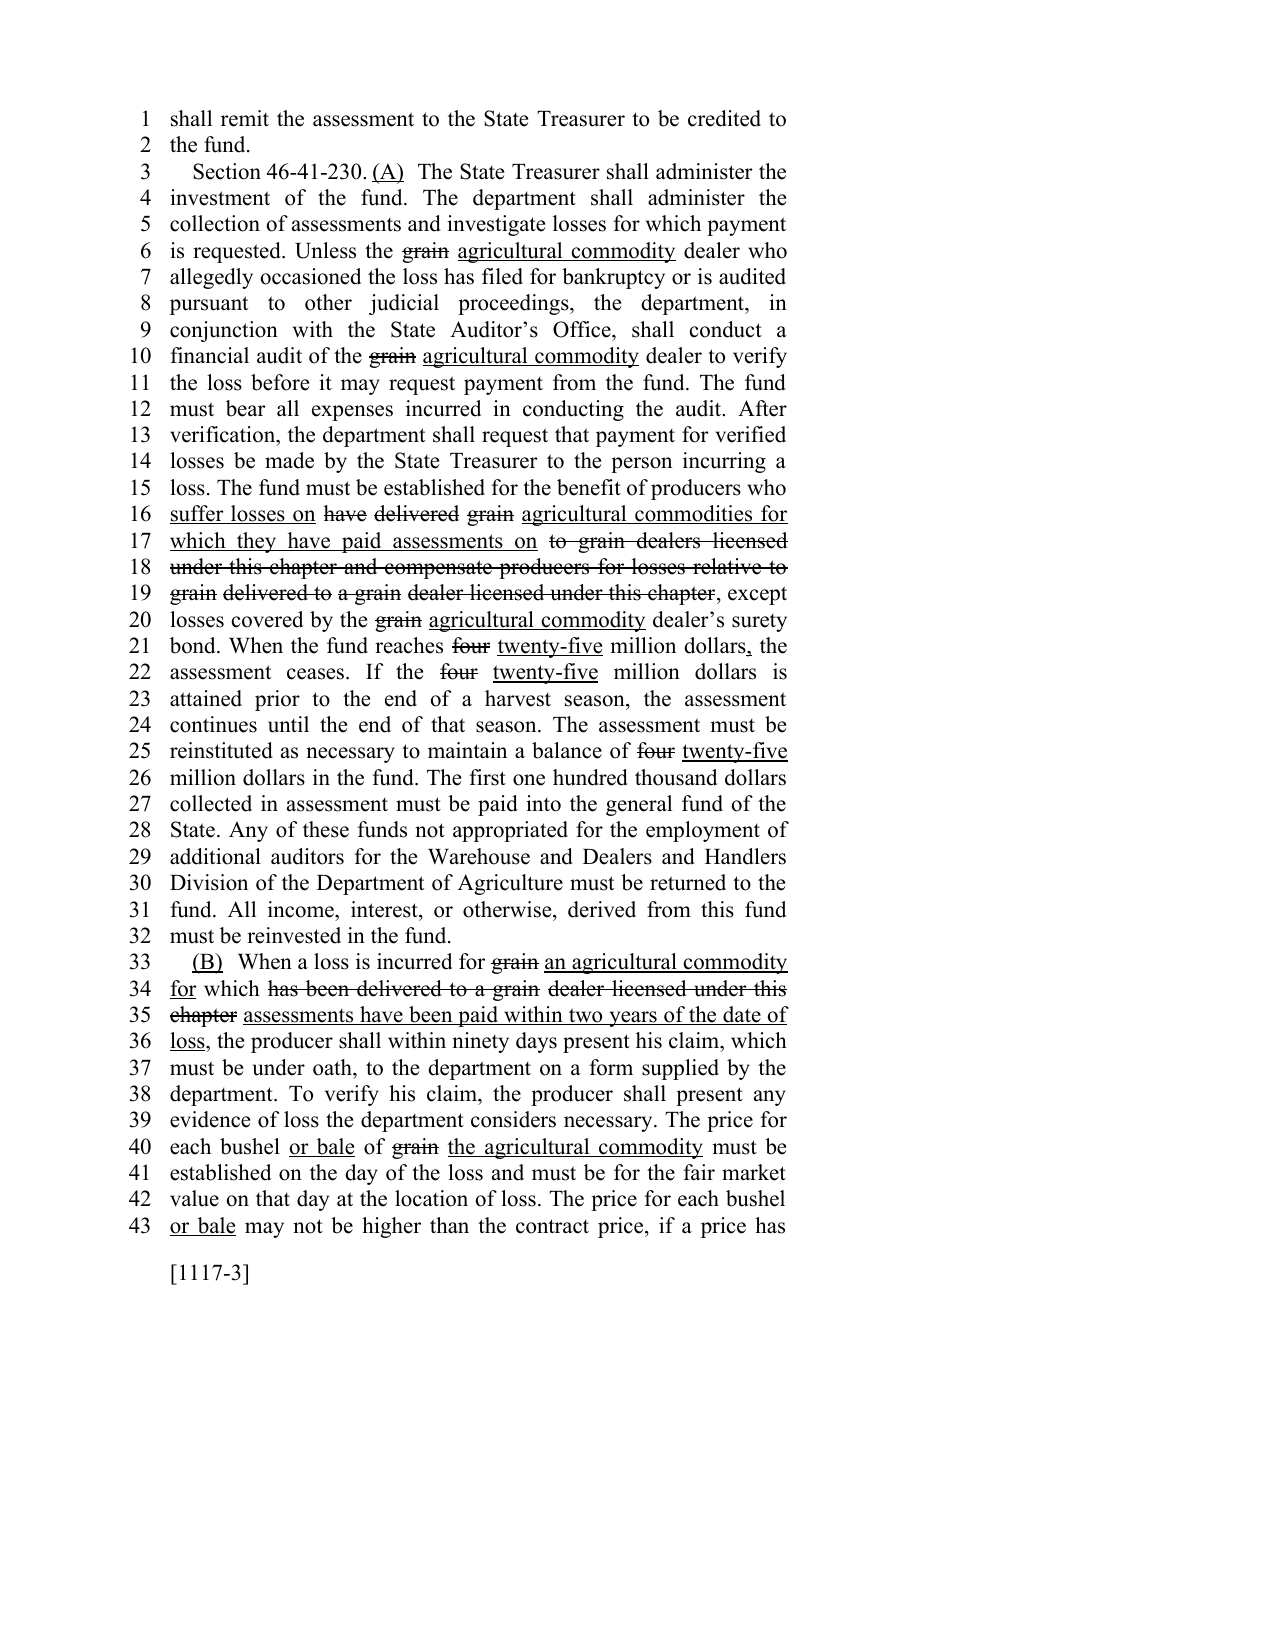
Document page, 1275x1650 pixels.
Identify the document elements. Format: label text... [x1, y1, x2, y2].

text Section 46-41-230. (A) The State Treasurer shall administer the investment of the fund. The department shall administer the collection of assessments and investigate losses for which payment is requested. Unless the grain agricultural commodity dealer who allegedly occasioned the loss has filed for bankruptcy or is audited pursuant to other judicial proceedings, the department, in conjunction with the State Auditor’s Office, shall conduct a financial audit of the grain agricultural commodity dealer to verify the loss before it may request payment from the fund. The fund must bear all expenses incurred in conducting the audit. After verification, the department shall request that payment for verified losses be made by the State Treasurer to the person incurring a loss. The fund must be established for the benefit of producers who suffer losses on have delivered grain agricultural commodities for which they have paid assessments on to grain dealers licensed under this chapter and compensate producers for losses relative to grain delivered to a grain dealer licensed under this chapter, except losses covered by the grain agricultural commodity dealer’s surety bond. When the fund reaches four twenty-five million dollars, the assessment ceases. If the four twenty-five million dollars is attained prior to the end of a harvest season, the assessment continues until the end of that season. The assessment must be reinstituted as necessary to maintain a balance of four twenty-five million dollars in the fund. The first one hundred thousand dollars collected in assessment must be paid into the general fund of the State. Any of these funds not appropriated for the employment of additional auditors for the Warehouse and Dealers and Handlers Division of the Department of Agriculture must be returned to the fund. All income, interest, or otherwise, derived from this fund must be reinvested in the fund. [169, 158, 787, 567]
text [169, 948, 787, 1238]
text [169, 105, 787, 158]
text Section 46-41-230. (A) The State Treasurer shall administer the investment of the fund. The department shall administer the collection of assessments and investigate losses for which payment is requested. Unless the grain agricultural commodity dealer who allegedly occasioned the loss has filed for bankruptcy or is audited pursuant to other judicial proceedings, the department, in conjunction with the State Auditor’s Office, shall conduct a financial audit of the grain agricultural commodity dealer to verify the loss before it may request payment from the fund. The fund must bear all expenses incurred in conducting the audit. After verification, the department shall request that payment for verified losses be made by the State Treasurer to the person incurring a loss. The fund must be established for the benefit of producers who suffer losses on have delivered grain agricultural commodities for which they have paid assessments on to grain dealers licensed under this chapter and compensate producers for losses relative to grain delivered to a grain dealer licensed under this chapter, except losses covered by the grain agricultural commodity dealer’s surety bond. When the fund reaches four twenty-five million dollars, the assessment ceases. If the four twenty-five million dollars is attained prior to the end of a harvest season, the assessment continues until the end of that season. The assessment must be reinstituted as necessary to maintain a balance of four twenty-five million dollars in the fund. The first one hundred thousand dollars collected in assessment must be paid into the general fund of the State. Any of these funds not appropriated for the employment of additional auditors for the Warehouse and Dealers and Handlers Division of the Department of Agriculture must be returned to the fund. All income, interest, or otherwise, derived from this fund must be reinvested in the fund. [169, 568, 787, 948]
